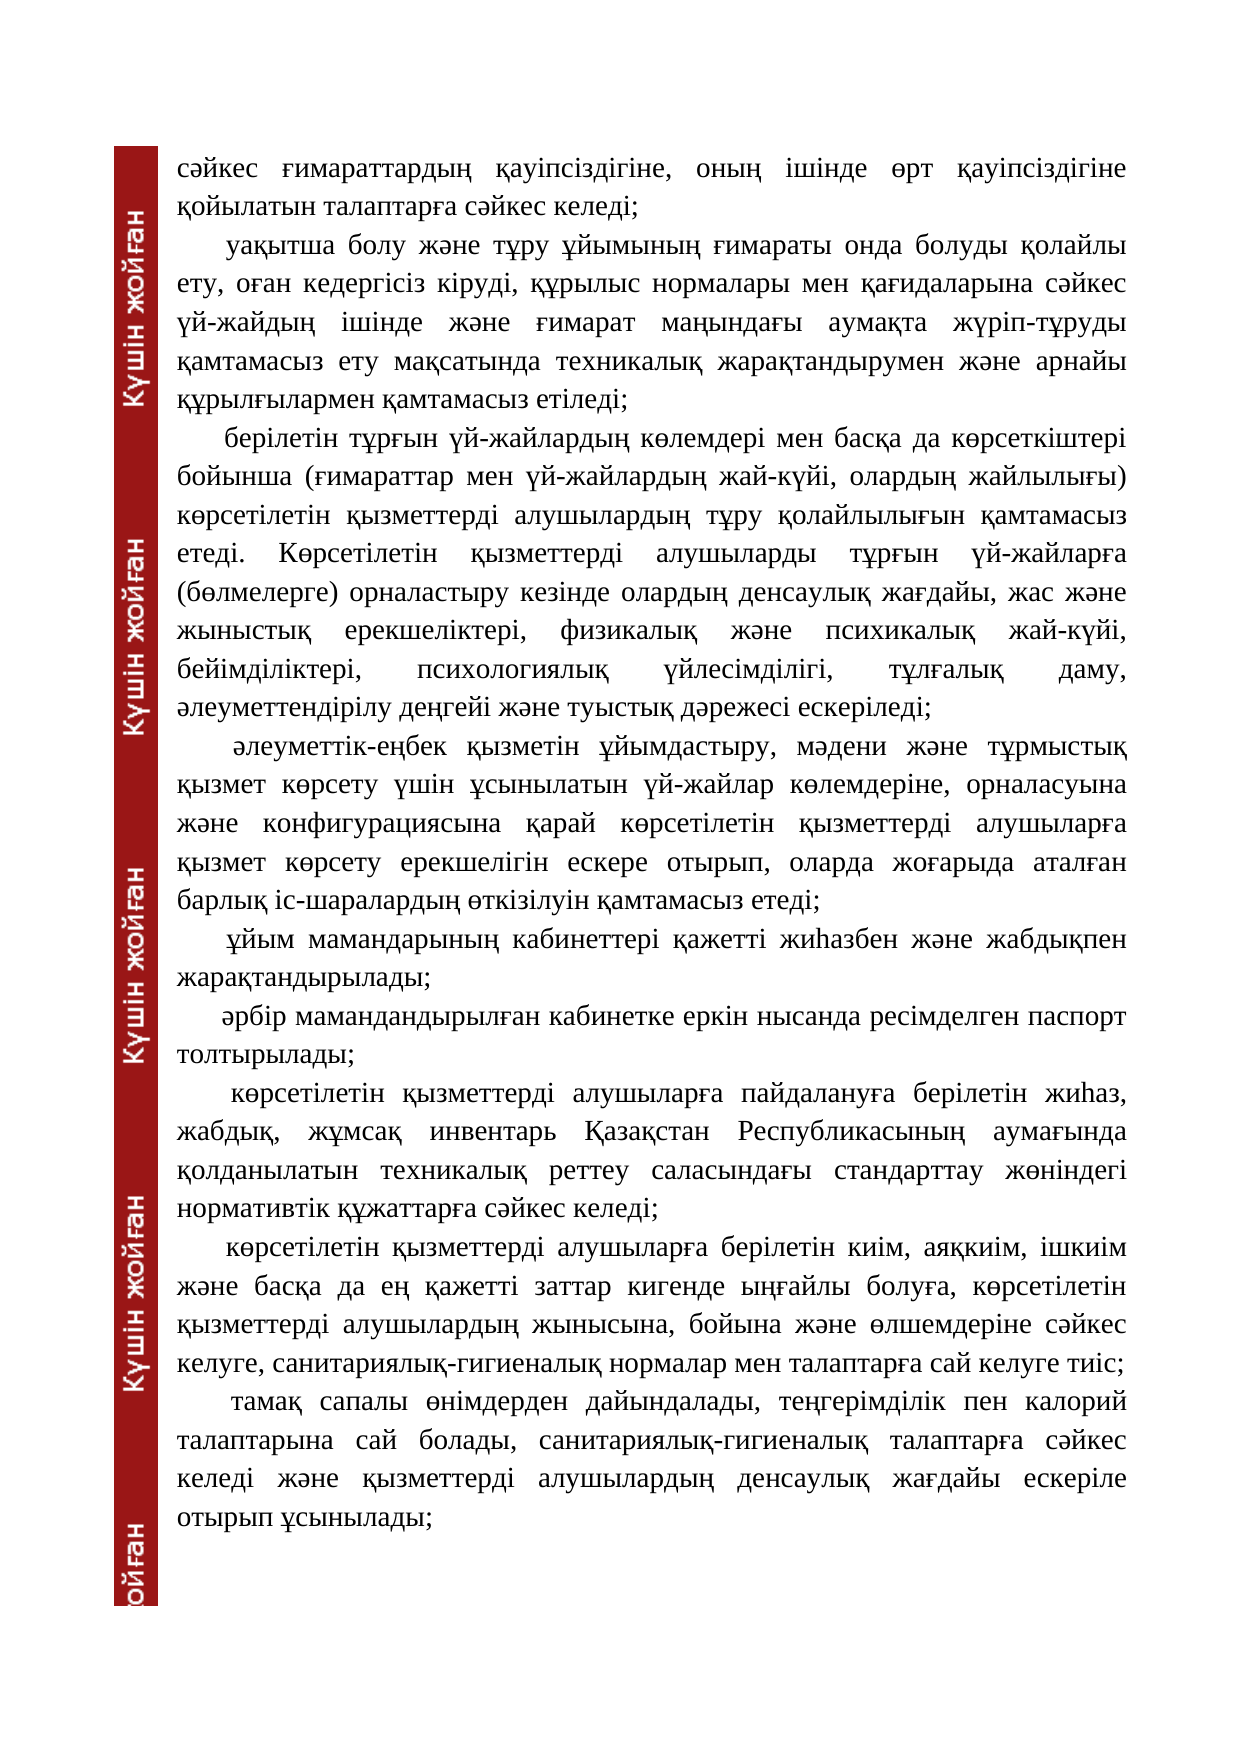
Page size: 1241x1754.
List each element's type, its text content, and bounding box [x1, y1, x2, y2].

picture [114, 222, 158, 227]
text әрбір мамандандырылған кабинетке еркін нысанда ресімделген паспорт толтырылады; [112, 998, 1128, 1070]
picture [114, 1224, 158, 1229]
picture [114, 146, 158, 150]
text көрсетілетін қызметтерді алушыларға берілетін киім, аяқкиім, ішкиім және басқа да ең қажетті заттар кигенде ыңғайлы болуға, көрсетілетін қызметтерді алушылардың жынысына, бойына және өлшемдеріне сәйкес келуге, санитариялық-гигиеналық нормалар мен талаптарға сай келуге тиіс; [112, 1229, 1128, 1378]
picture [114, 415, 158, 420]
picture [114, 916, 158, 921]
picture [114, 1378, 158, 1383]
text әлеуметтік-еңбек қызметін ұйымдастыру, мәдени және тұрмыстық қызмет көрсету үшін ұсынылатын үй-жайлар көлемдеріне, орналасуына және конфигурациясына қарай көрсетілетін қызметтерді алушыларға қызмет көрсету ерекшелігін ескере отырып, оларда жоғарыда аталған барлық іс-шаралардың өткізілуін қамтамасыз етеді; [112, 728, 1128, 916]
text көрсетілетін қызметтерді алушыларға пайдалануға берілетін жиһаз, жабдық, жұмсақ инвентарь Қазақстан Республикасының аумағында қолданылатын техникалық реттеу саласындағы стандарттау жөніндегі нормативтік құжаттарға сәйкес келеді; [112, 1075, 1128, 1224]
text берілетін тұрғын үй-жайлардың көлемдері мен басқа да көрсеткіштері бойынша (ғимараттар мен үй-жайлардың жай-күйі, олардың жайлылығы) көрсетілетін қызметтерді алушылардың тұру қолайлылығын қамтамасыз етеді. Көрсетілетін қызметтерді алушыларды тұрғын үй-жайларға (бөлмелерге) орналастыру кезінде олардың денсаулық жағдайы, жас және жыныстық ерекшеліктері, физикалық және психикалық жай-күйі, бейімділіктері, психологиялық үйлесімділігі, тұлғалық даму, әлеуметтендірілу деңгейі және туыстық дәрежесі ескеріледі; [112, 420, 1128, 723]
picture [114, 993, 158, 998]
text уақытша болу және тұру ұйымының ғимараты онда болуды қолайлы ету, оған кедергісіз кіруді, құрылыс нормалары мен қағидаларына сәйкес үй-жайдың ішінде және ғимарат маңындағы аумақта жүріп-тұруды қамтамасыз ету мақсатында техникалық жарақтандырумен және арнайы құрылғылармен қамтамасыз етіледі; [112, 227, 1128, 415]
picture [114, 723, 158, 728]
text тамақ сапалы өнімдерден дайындалады, теңгерімділік пен калорий талаптарына сай болады, санитариялық-гигиеналық талаптарға сәйкес келеді және қызметтерді алушылардың денсаулық жағдайы ескеріле отырып ұсынылады; [112, 1383, 1128, 1532]
picture [114, 1070, 158, 1075]
picture [114, 1532, 158, 1606]
text ұйым мамандарының кабинеттері қажетті жиһазбен және жабдықпен жарақтандырылады; [112, 921, 1128, 993]
